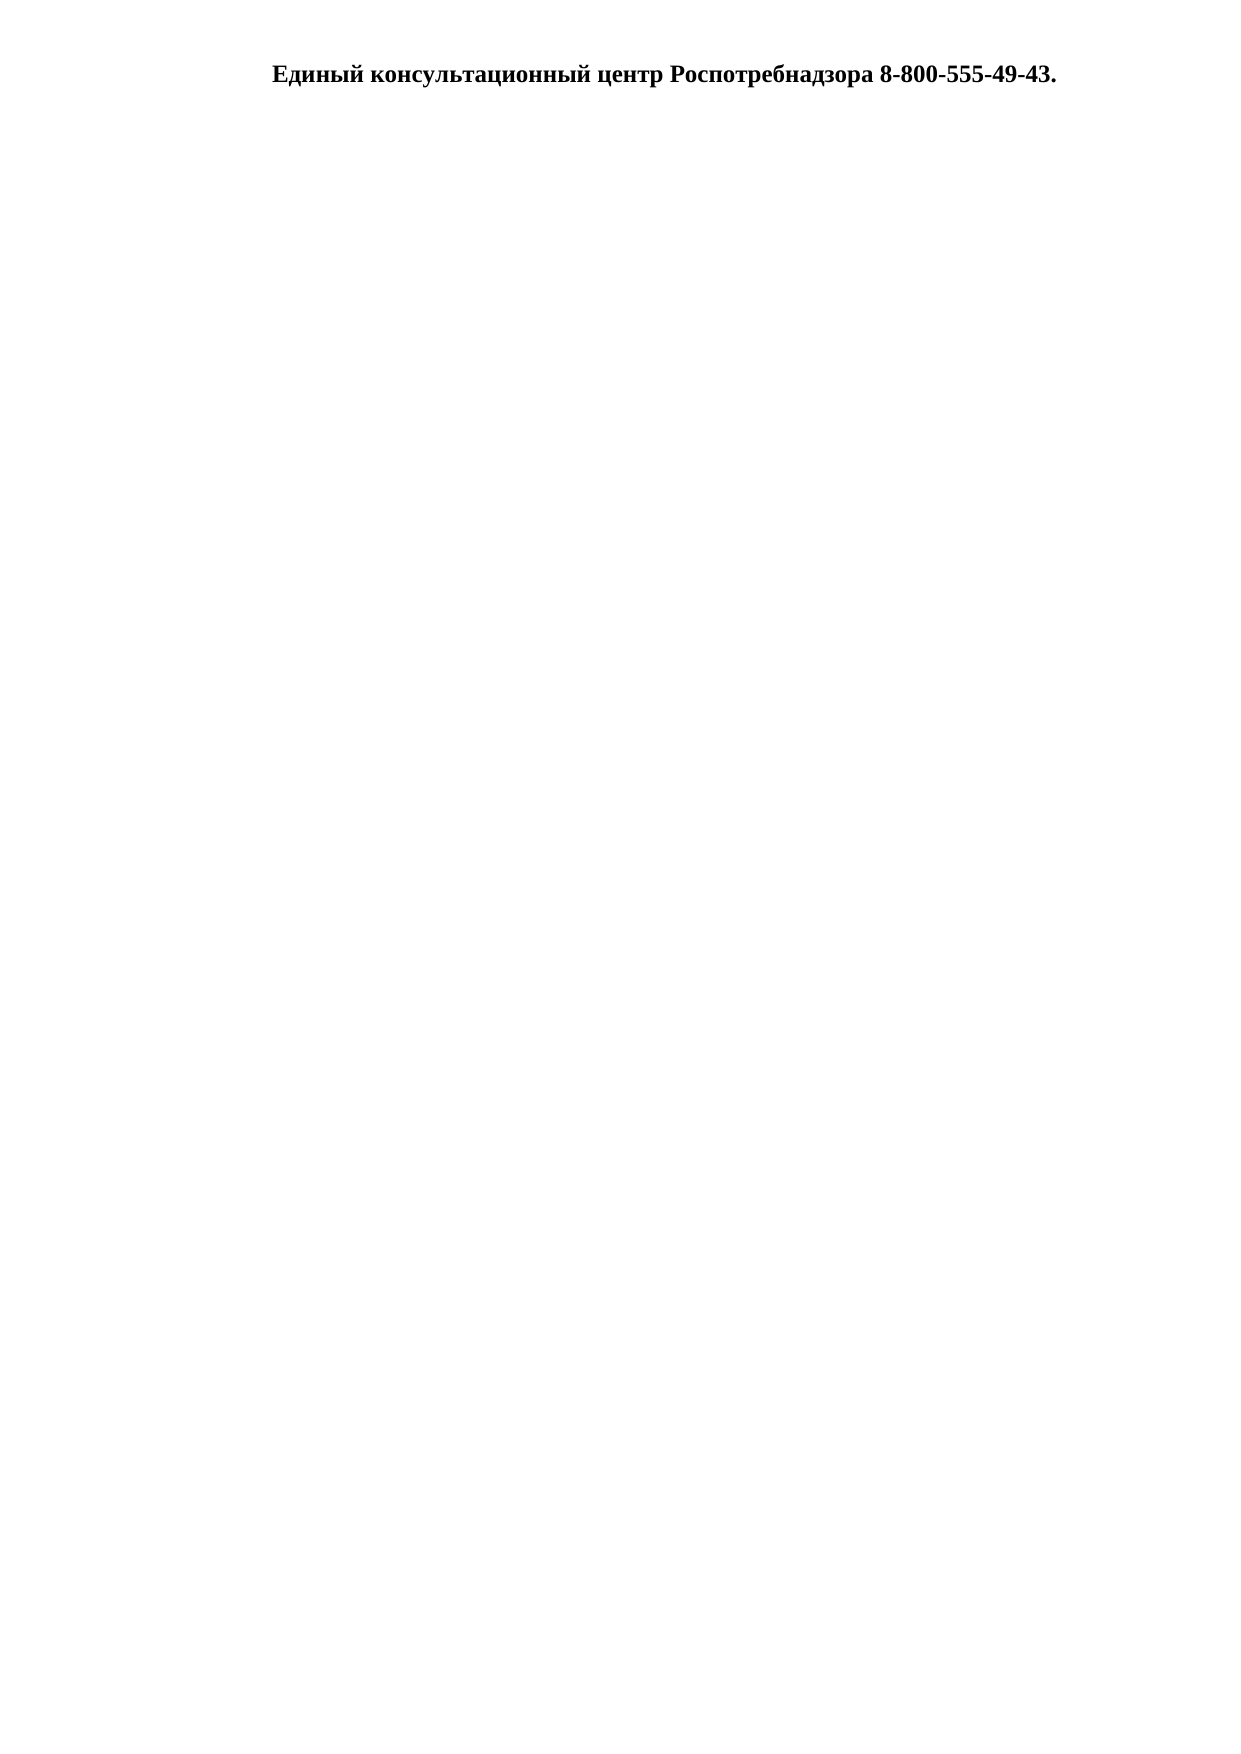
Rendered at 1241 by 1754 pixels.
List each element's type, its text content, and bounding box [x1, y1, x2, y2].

text Единый консультационный центр Роспотребнадзора 8-800-555-49-43. [133, 59, 1181, 88]
